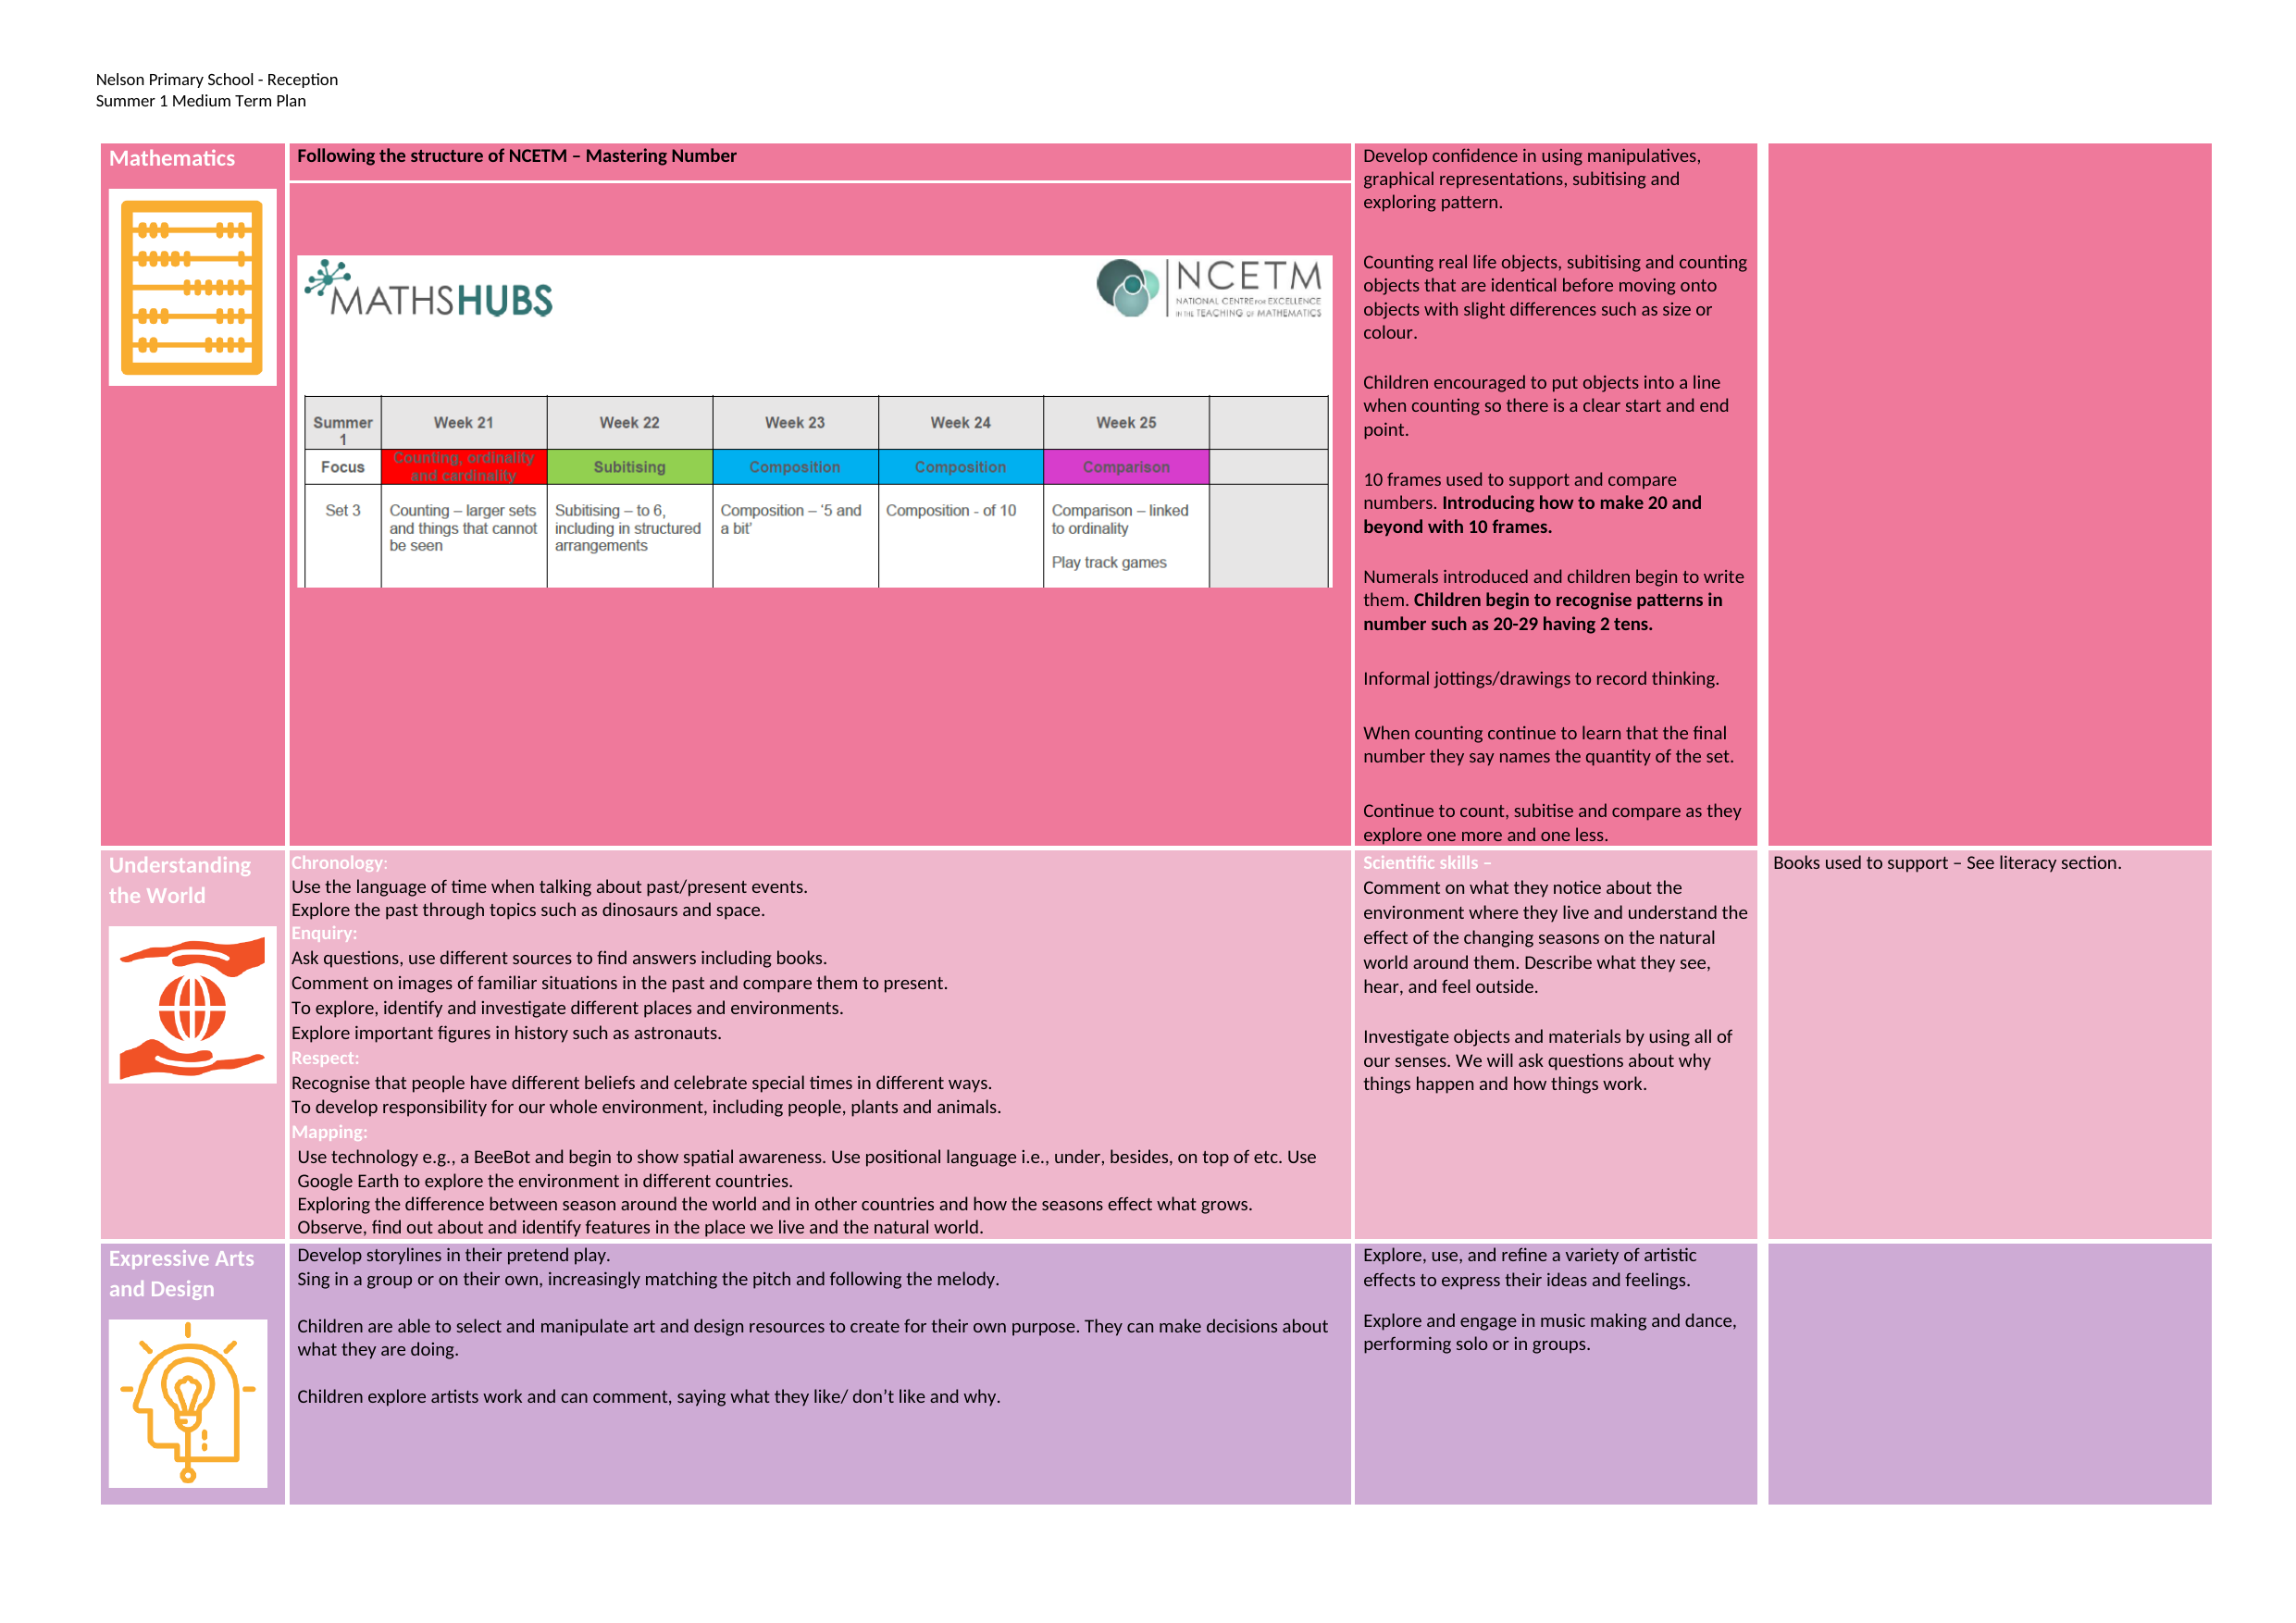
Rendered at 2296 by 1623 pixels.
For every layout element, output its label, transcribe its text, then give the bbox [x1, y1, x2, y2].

table_cell Develop storylines in their pretend play. Sing in a group or on their own, increasingly matching the pitch and following the melody. Children are able to select and manipulate art and design resources to create for their own purpose. They can make decisions about what they are doing. Children explore artists work and can comment, saying what they like/ don’t like and why. [290, 1244, 1351, 1505]
table_cell Books used to support – See literacy section. [1769, 850, 2212, 1239]
table_cell Develop confidence in using manipulatives, graphical representations, subitising and exploring pattern. Counting real life objects, subitising and counting objects that are identical before moving onto objects with slight differences such as size or colour. Children encouraged to put objects into a line when counting so there is a clear start and end point. 10 frames used to support and compare numbers. Introducing how to make 20 and beyond with 10 frames. Numerals introduced and children begin to write them. Children begin to recognise patterns in number such as 20-29 having 2 tens. Informal jottings/drawings to record thinking. When counting continue to learn that the final number they say names the quantity of the set. Continue to count, subitise and compare as they explore one more and one less. [1355, 143, 1757, 846]
table_cell Chronology: Use the language of time when talking about past/present events. Explore the past through topics such as dinosaurs and space. Enquiry: Ask questions, use different sources to find answers including books. Comment on images of familiar situations in the past and compare them to present. To explore, identify and investigate different places and environments. Explore important figures in history such as astronauts. Respect: Recognise that people have different beliefs and celebrate special times in different ways. To develop responsibility for our whole environment, including people, plants and animals. Mapping: Use technology e.g., a BeeBot and begin to show spatial awareness. Use positional language i.e., under, besides, on top of etc. Use Google Earth to explore the environment in different countries. Exploring the difference between season around the world and in other countries and how the seasons effect what grows. Observe, find out about and identify features in the place we live and the natural world. [290, 850, 1351, 1239]
table_cell Expressive Arts and Design [101, 1244, 285, 1505]
picture [108, 926, 277, 1084]
table_cell [1769, 1244, 2212, 1505]
table_cell Understanding the World [101, 850, 285, 1239]
picture [108, 189, 277, 386]
table_cell Mathematics [101, 143, 285, 846]
picture [108, 1319, 267, 1488]
picture [297, 255, 1333, 588]
table_cell Explore, use, and refine a variety of artistic effects to express their ideas and feelings. Explore and engage in music making and dance, performing solo or in groups. [1355, 1244, 1757, 1505]
table_cell [290, 183, 1351, 846]
table_cell [1769, 143, 2212, 846]
table_cell Scientific skills – Comment on what they notice about the environment where they live and understand the effect of the changing seasons on the natural world around them. Describe what they see, hear, and feel outside. Investigate objects and materials by using all of our senses. We will ask questions about why things happen and how things work. [1355, 850, 1757, 1239]
table_cell Following the structure of NCETM – Mastering Number [290, 143, 1351, 180]
